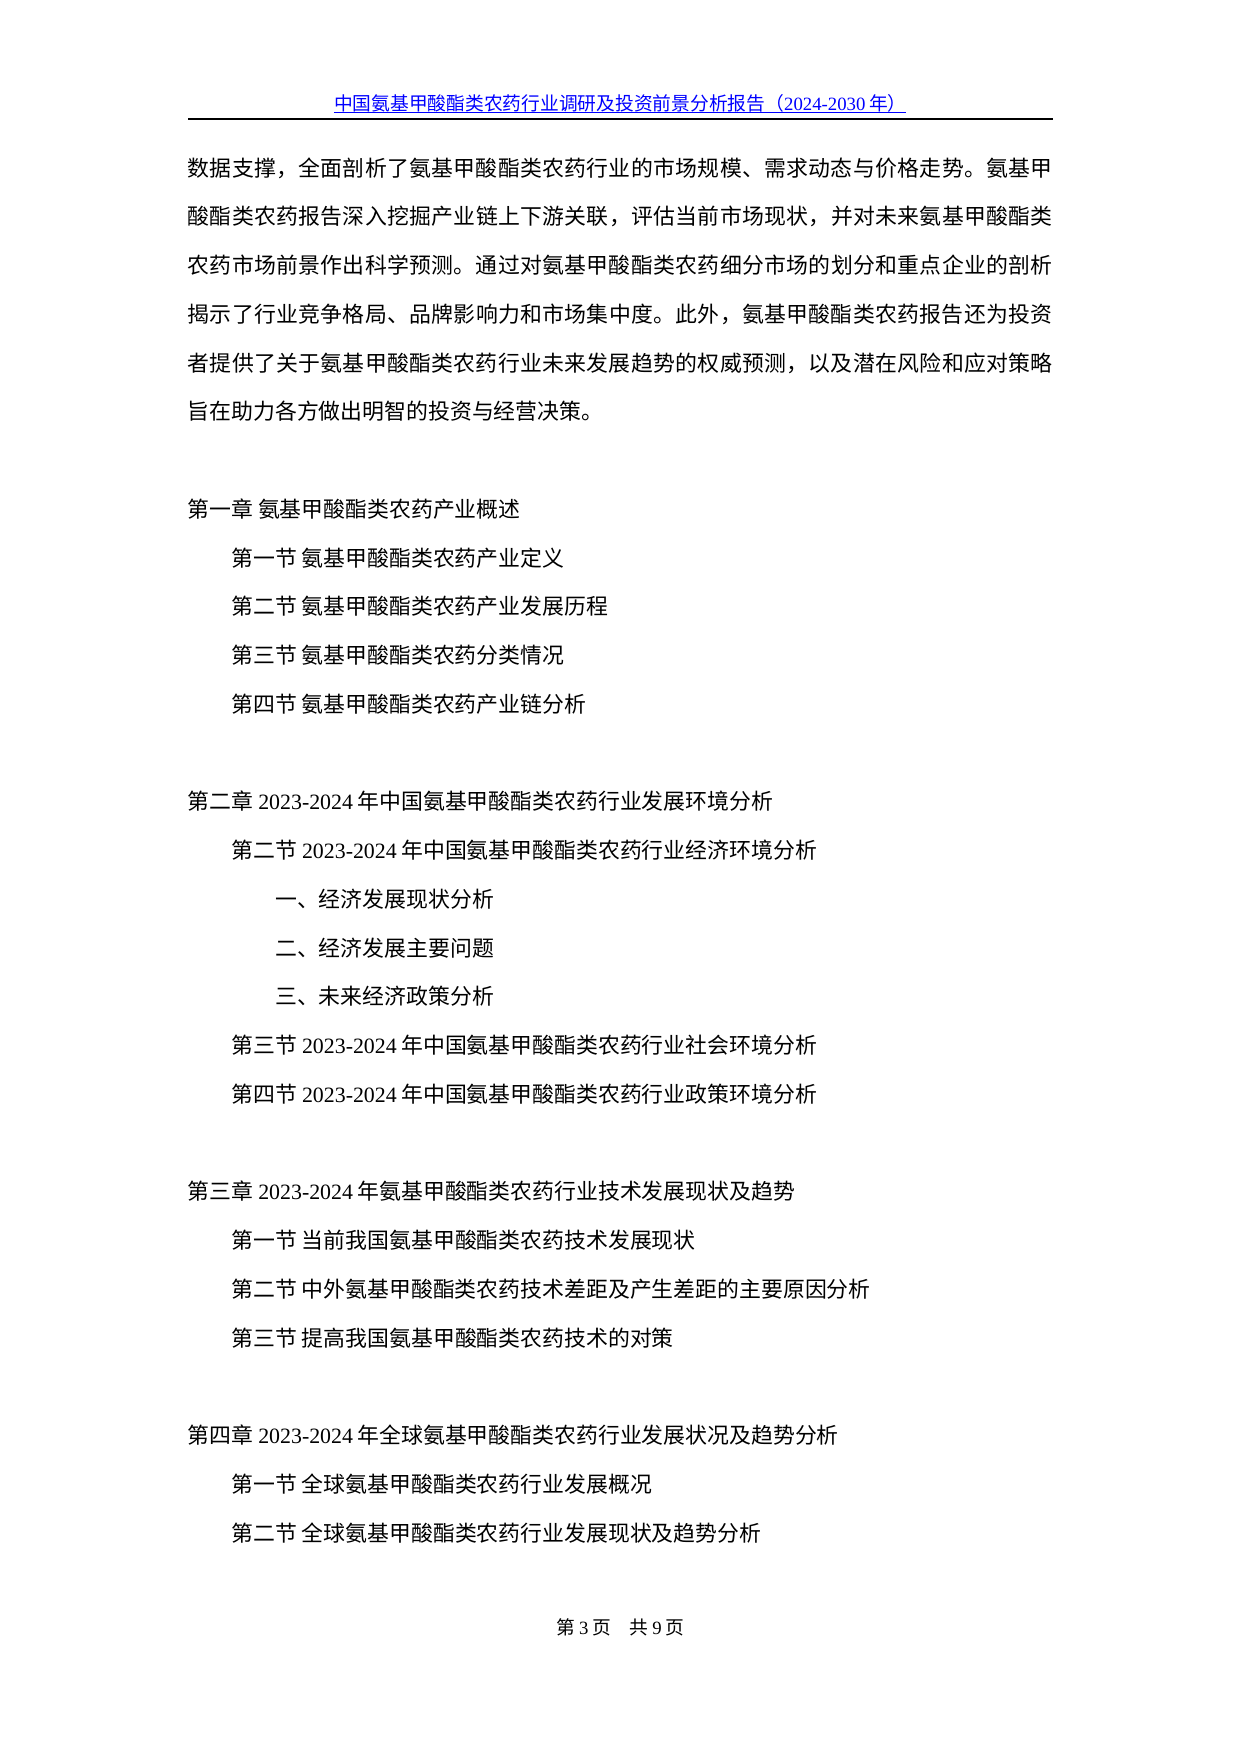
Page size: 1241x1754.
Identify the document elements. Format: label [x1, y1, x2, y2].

text [187, 150, 1053, 1548]
